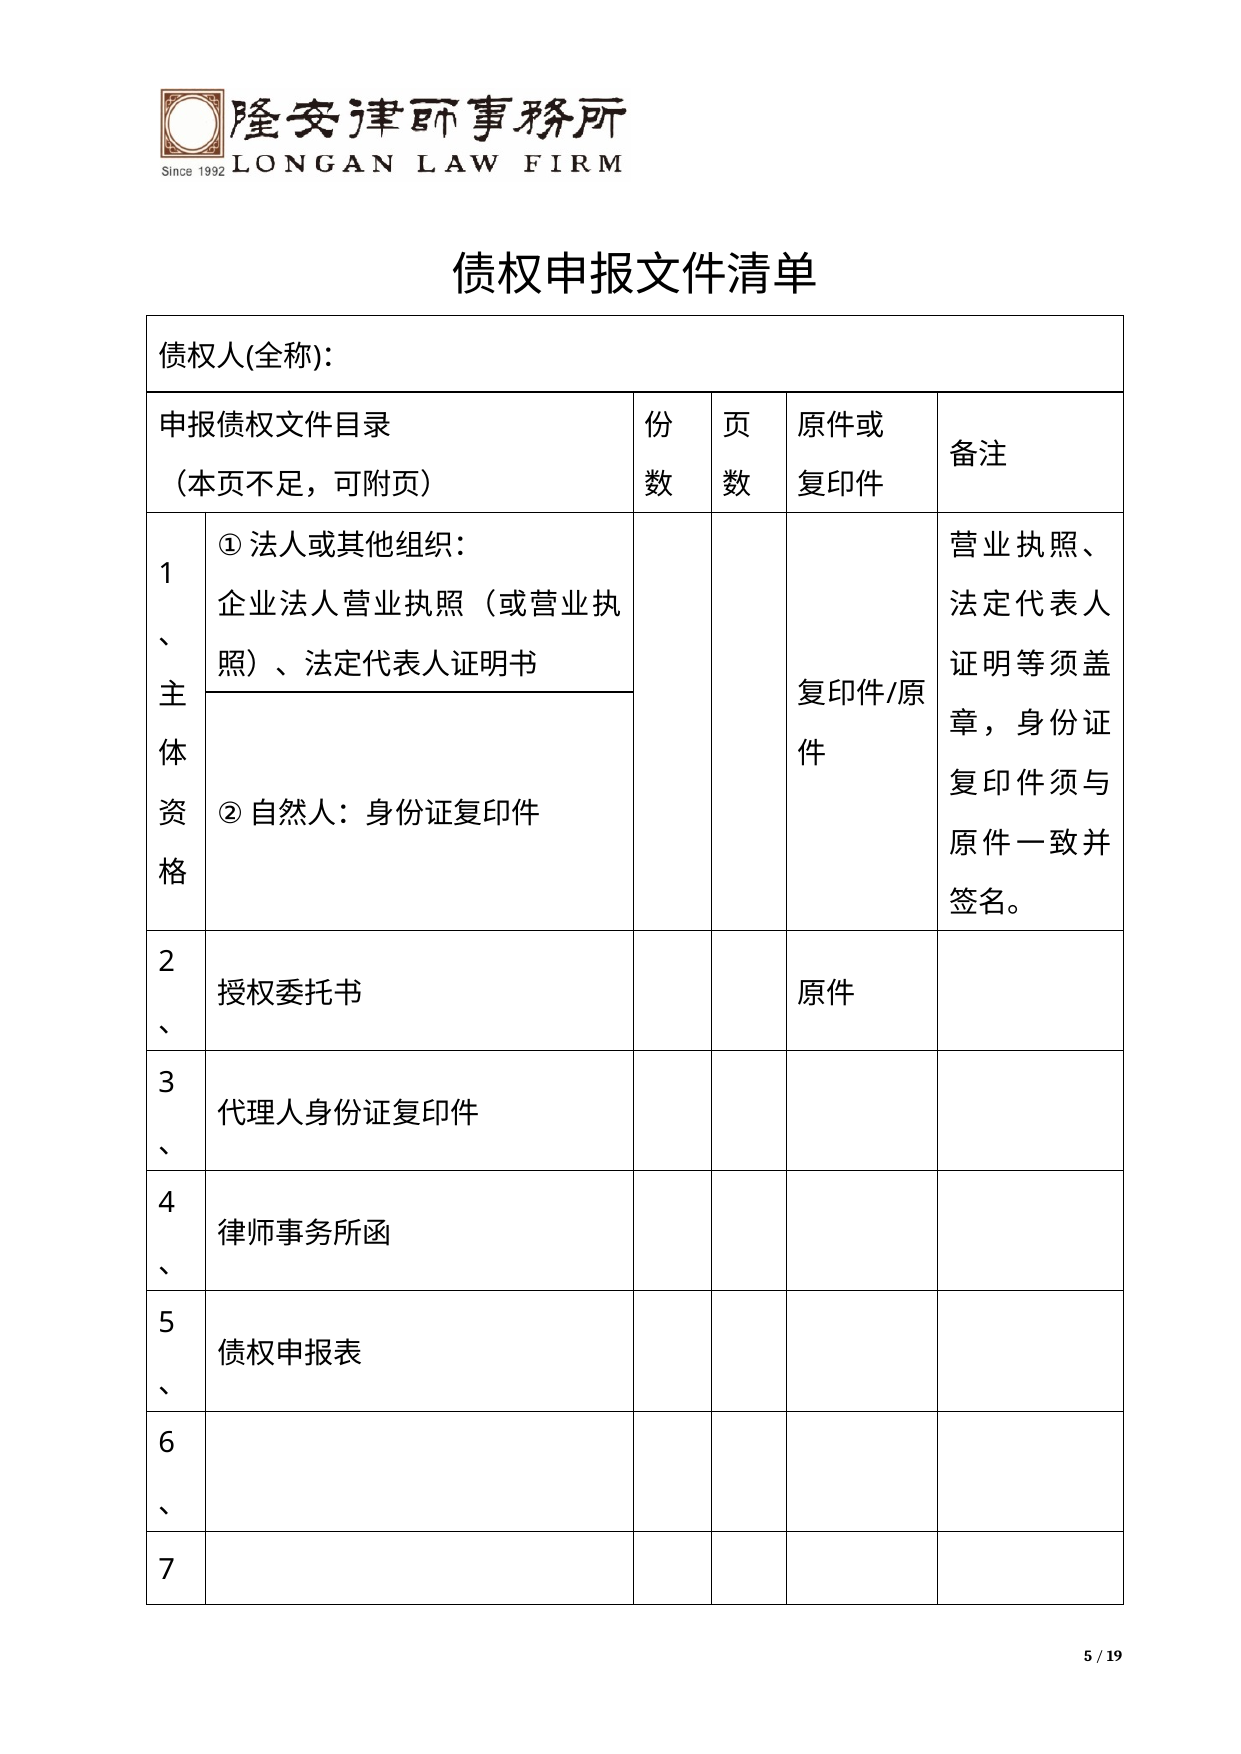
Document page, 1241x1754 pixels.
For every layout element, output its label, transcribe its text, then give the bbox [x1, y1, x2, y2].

table_cell [787, 1291, 937, 1411]
table_cell [634, 1171, 711, 1290]
table_cell 申报债权文件目录 （本页不足，可附页） [147, 393, 633, 512]
table_cell [712, 513, 786, 930]
table_cell 复印件/原件 [787, 513, 937, 930]
table_cell 原件或 复印件 [787, 393, 937, 512]
table_cell [938, 931, 1123, 1050]
table_cell [712, 1532, 786, 1604]
table_cell ②自然人：身份证复印件 [206, 693, 633, 930]
table_cell [634, 1532, 711, 1604]
table_cell 代理人身份证复印件 [206, 1051, 633, 1170]
table_cell ①法人或其他组织： 企业法人营业执照（或营业执照）、法定代表人证明书 [206, 513, 633, 691]
table_cell [712, 1051, 786, 1170]
table_header 债权人(全称)： [147, 316, 1123, 391]
table_cell 营业执照、法定代表人证明等须盖章，身份证复印件须与原件一致并签名。 [938, 513, 1123, 930]
table_cell 律师事务所函 [206, 1171, 633, 1290]
table_cell [634, 513, 711, 930]
table_cell [938, 1532, 1123, 1604]
table_cell 份数 [634, 393, 711, 512]
table_cell [787, 1171, 937, 1290]
table_cell [938, 1051, 1123, 1170]
table_cell 3、 [147, 1051, 205, 1170]
table_cell [712, 1171, 786, 1290]
picture [159, 88, 632, 182]
table_cell 7、 [147, 1532, 205, 1604]
text 债权申报文件清单 [148, 226, 1122, 315]
table_cell [938, 1291, 1123, 1411]
table_cell [938, 1412, 1123, 1531]
table_cell 6、 [147, 1412, 205, 1531]
table_cell [787, 1051, 937, 1170]
table_cell 备注 [938, 393, 1123, 512]
table_cell [712, 1412, 786, 1531]
table_cell [634, 1051, 711, 1170]
table_cell 原件 [787, 931, 937, 1050]
table_cell 1、主体资格 [147, 513, 205, 930]
table_cell 5、 [147, 1291, 205, 1411]
table_cell [206, 1532, 633, 1604]
table_cell 债权申报表 [206, 1291, 633, 1411]
table_cell [712, 1291, 786, 1411]
table_cell 2、 [147, 931, 205, 1050]
table_cell [634, 1291, 711, 1411]
table_cell [938, 1171, 1123, 1290]
table_cell [206, 1412, 633, 1531]
table_cell [787, 1412, 937, 1531]
table_cell [712, 931, 786, 1050]
table_cell [787, 1532, 937, 1604]
table_cell [634, 1412, 711, 1531]
table_cell [634, 931, 711, 1050]
table_cell 4、 [147, 1171, 205, 1290]
table_cell 页数 [712, 393, 786, 512]
table_cell 授权委托书 [206, 931, 633, 1050]
